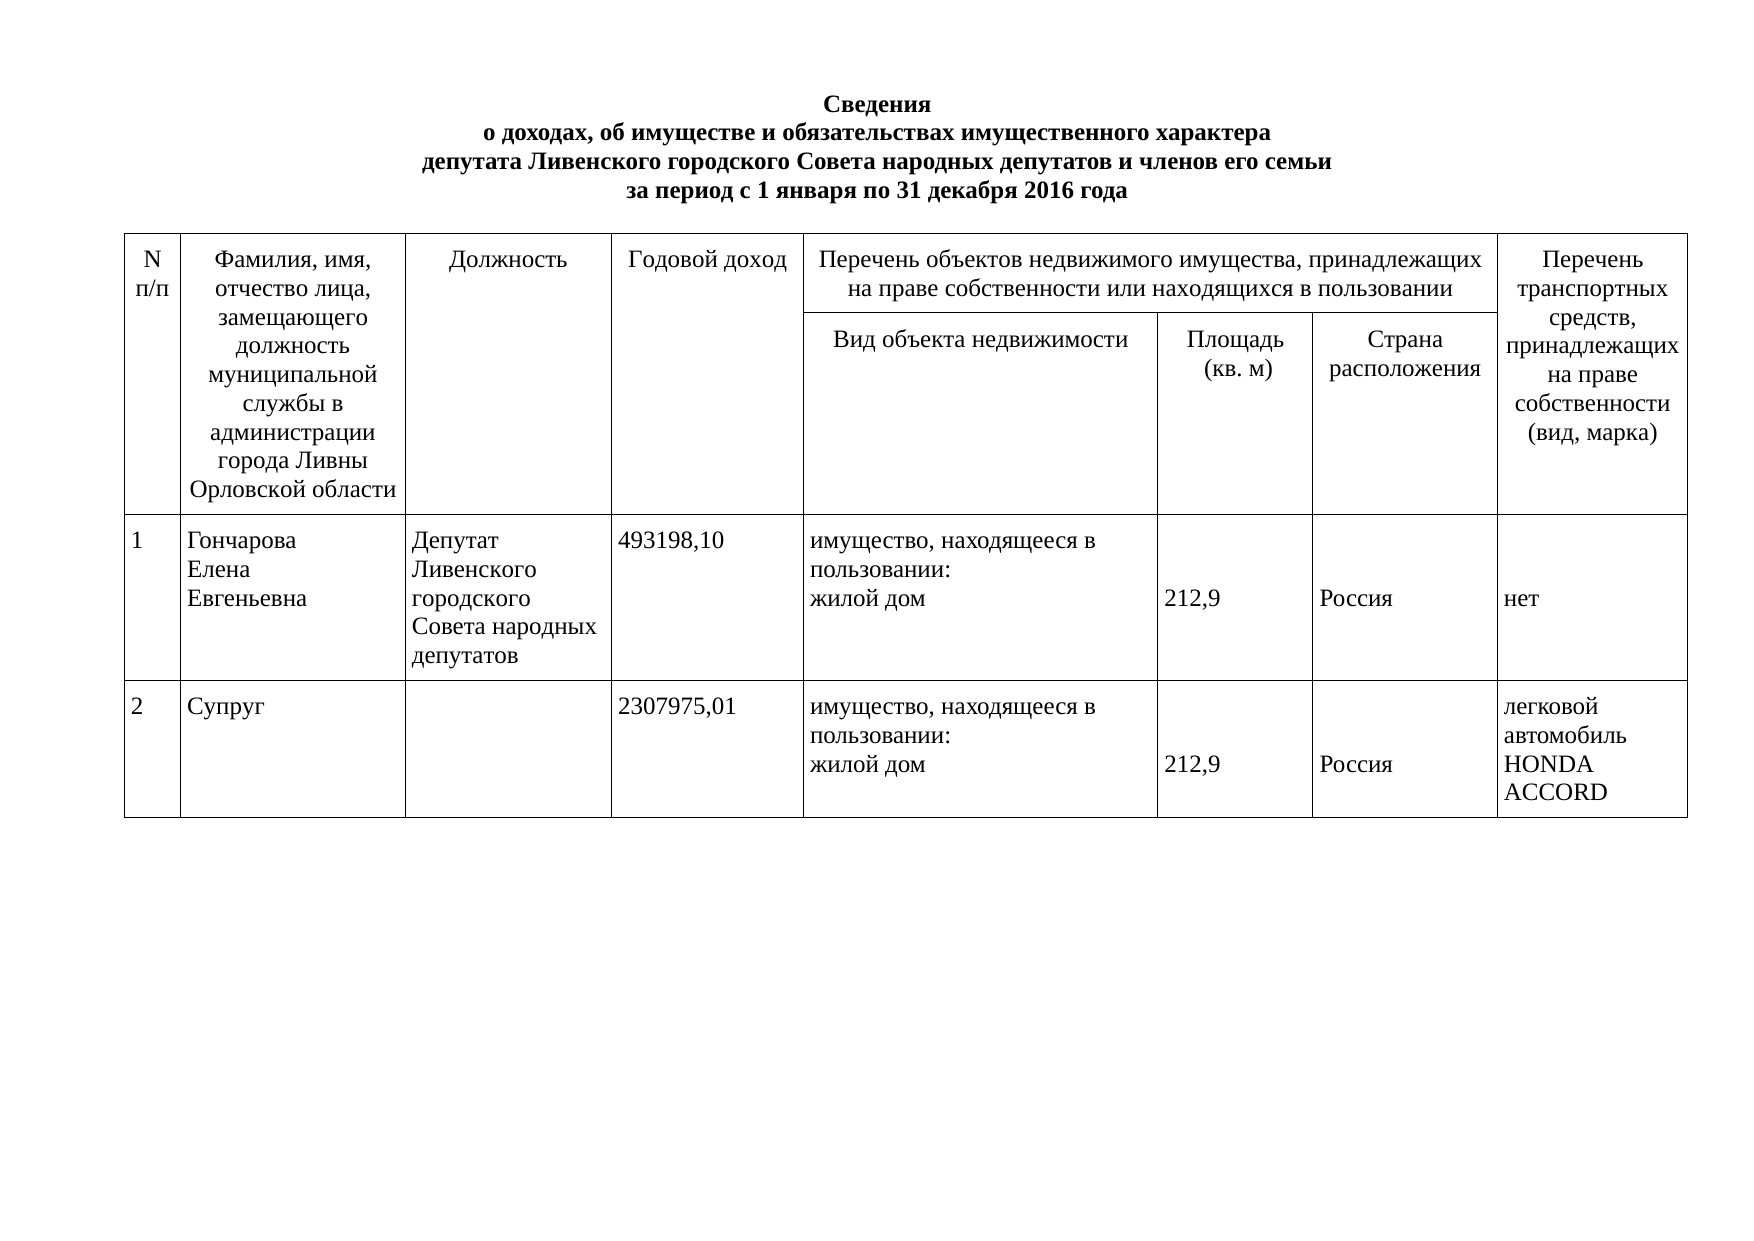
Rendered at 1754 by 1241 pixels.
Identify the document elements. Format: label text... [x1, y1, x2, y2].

table_cell Площадь (кв. м) [1158, 313, 1312, 513]
table_cell Россия [1313, 515, 1497, 679]
table_cell [406, 681, 611, 817]
text депутата Ливенского городского Совета народных депутатов и членов его семьи [118, 146, 1636, 175]
text Сведения [118, 89, 1636, 117]
table_cell имущество, находящееся в пользовании: жилой дом [804, 515, 1157, 679]
table_cell Супруг [181, 681, 405, 817]
table_header N п/п [125, 234, 180, 513]
text о доходах, об имуществе и обязательствах имущественного характера [118, 117, 1636, 146]
table_cell Вид объекта недвижимости [804, 313, 1157, 513]
table_cell Гончарова Елена Евгеньевна [181, 515, 405, 679]
table_cell 2307975,01 [612, 681, 803, 817]
table_header Должность [406, 234, 611, 513]
table_cell 2 [125, 681, 180, 817]
table_cell 493198,10 [612, 515, 803, 679]
table_header Перечень объектов недвижимого имущества, принадлежащих на праве собственности или находящихся в пользовании [804, 234, 1497, 312]
table_cell нет [1498, 515, 1687, 679]
table_header Фамилия, имя, отчество лица, замещающего должность муниципальной службы в администрации города Ливны Орловской области [181, 234, 405, 513]
table_cell имущество, находящееся в пользовании: жилой дом [804, 681, 1157, 817]
table_header Годовой доход [612, 234, 803, 513]
table_cell Россия [1313, 681, 1497, 817]
table_header Перечень транспортных средств, принадлежащих на праве собственности (вид, марка) [1498, 234, 1687, 513]
table_cell Депутат Ливенского городского Совета народных депутатов [406, 515, 611, 679]
table_cell 1 [125, 515, 180, 679]
text за период с 1 января по 31 декабря 2016 года [118, 175, 1636, 204]
table_cell 212,9 [1158, 515, 1312, 679]
table_cell 212,9 [1158, 681, 1312, 817]
table_cell легковой автомобиль HONDA ACCORD [1498, 681, 1687, 817]
table_cell Страна расположения [1313, 313, 1497, 513]
